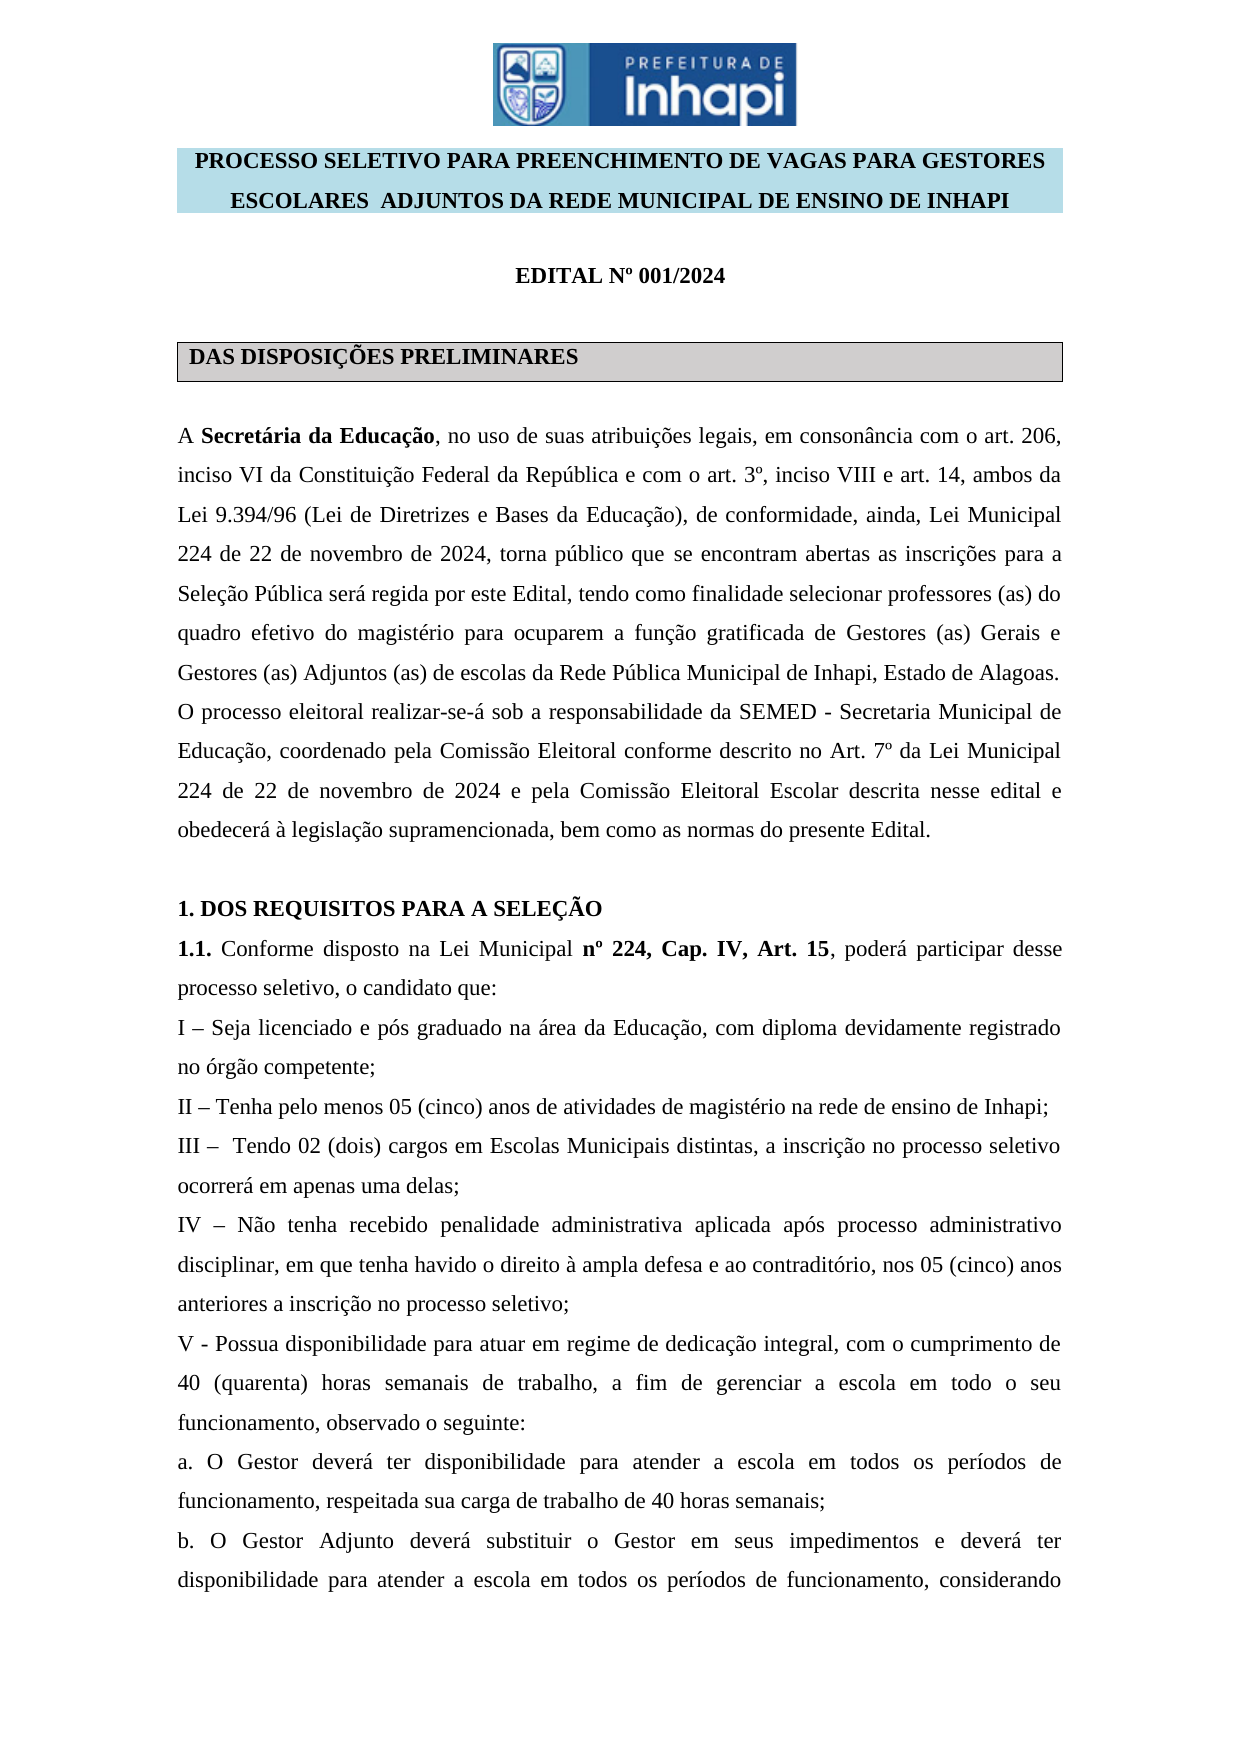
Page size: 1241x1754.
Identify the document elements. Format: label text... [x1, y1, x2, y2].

text III – Tendo 02 (dois) cargos em Escolas Municipais distintas, a inscrição no processo seletivo ocorrerá em apenas uma delas; [177, 1132, 1063, 1198]
text II – Tenha pelo menos 05 (cinco) anos de atividades de magistério na rede de ensino de Inhapi; [177, 1093, 1063, 1119]
text a. O Gestor deverá ter disponibilidade para atender a escola em todos os períodos de funcionamento, respeitada sua carga de trabalho de 40 horas semanais; [177, 1448, 1063, 1514]
subtitle 1. DOS REQUISITOS PARA A SELEÇÃO [177, 895, 1063, 922]
text O processo eleitoral realizar-se-á sob a responsabilidade da SEMED - Secretaria Municipal de Educação, coordenado pela Comissão Eleitoral conforme descrito no Art. 7º da Lei Municipal 224 de 22 de novembro de 2024 e pela Comissão Eleitoral Escolar descrita nesse edital e obedecerá à legislação supramencionada, bem como as normas do presente Edital. [177, 698, 1063, 843]
text A Secretária da Educação, no uso de suas atribuições legais, em consonância com o art. 206, inciso VI da Constituição Federal da República e com o art. 3º, inciso VIII e art. 14, ambos da Lei 9.394/96 (Lei de Diretrizes e Bases da Educação), de conformidade, ainda, Lei Municipal 224 de 22 de novembro de 2024, torna público que se encontram abertas as inscrições para a Seleção Pública será regida por este Edital, tendo como finalidade selecionar professores (as) do quadro efetivo do magistério para ocuparem a função gratificada de Gestores (as) Gerais e Gestores (as) Adjuntos (as) de escolas da Rede Pública Municipal de Inhapi, Estado de Alagoas. [177, 422, 1063, 685]
text 1.1. Conforme disposto na Lei Municipal nº 224, Cap. IV, Art. 15, poderá participar desse processo seletivo, o candidato que: [177, 935, 1063, 1001]
subtitle EDITAL Nº 001/2024 [177, 262, 1063, 289]
text PROCESSO SELETIVO PARA PREENCHIMENTO DE VAGAS PARA GESTORES ESCOLARES ADJUNTOS DA REDE MUNICIPAL DE ENSINO DE INHAPI [177, 148, 1063, 213]
text IV – Não tenha recebido penalidade administrativa aplicada após processo administrativo disciplinar, em que tenha havido o direito à ampla defesa e ao contraditório, nos 05 (cinco) anos anteriores a inscrição no processo seletivo; [177, 1211, 1063, 1317]
text V - Possua disponibilidade para atuar em regime de dedicação integral, com o cumprimento de 40 (quarenta) horas semanais de trabalho, a fim de gerenciar a escola em todo o seu funcionamento, observado o seguinte: [177, 1330, 1063, 1435]
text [177, 1527, 1063, 1593]
text I – Seja licenciado e pós graduado na área da Educação, com diploma devidamente registrado no órgão competente; [177, 1014, 1063, 1080]
picture [493, 43, 798, 126]
table_header DAS DISPOSIÇÕES PRELIMINARES [178, 343, 1062, 381]
